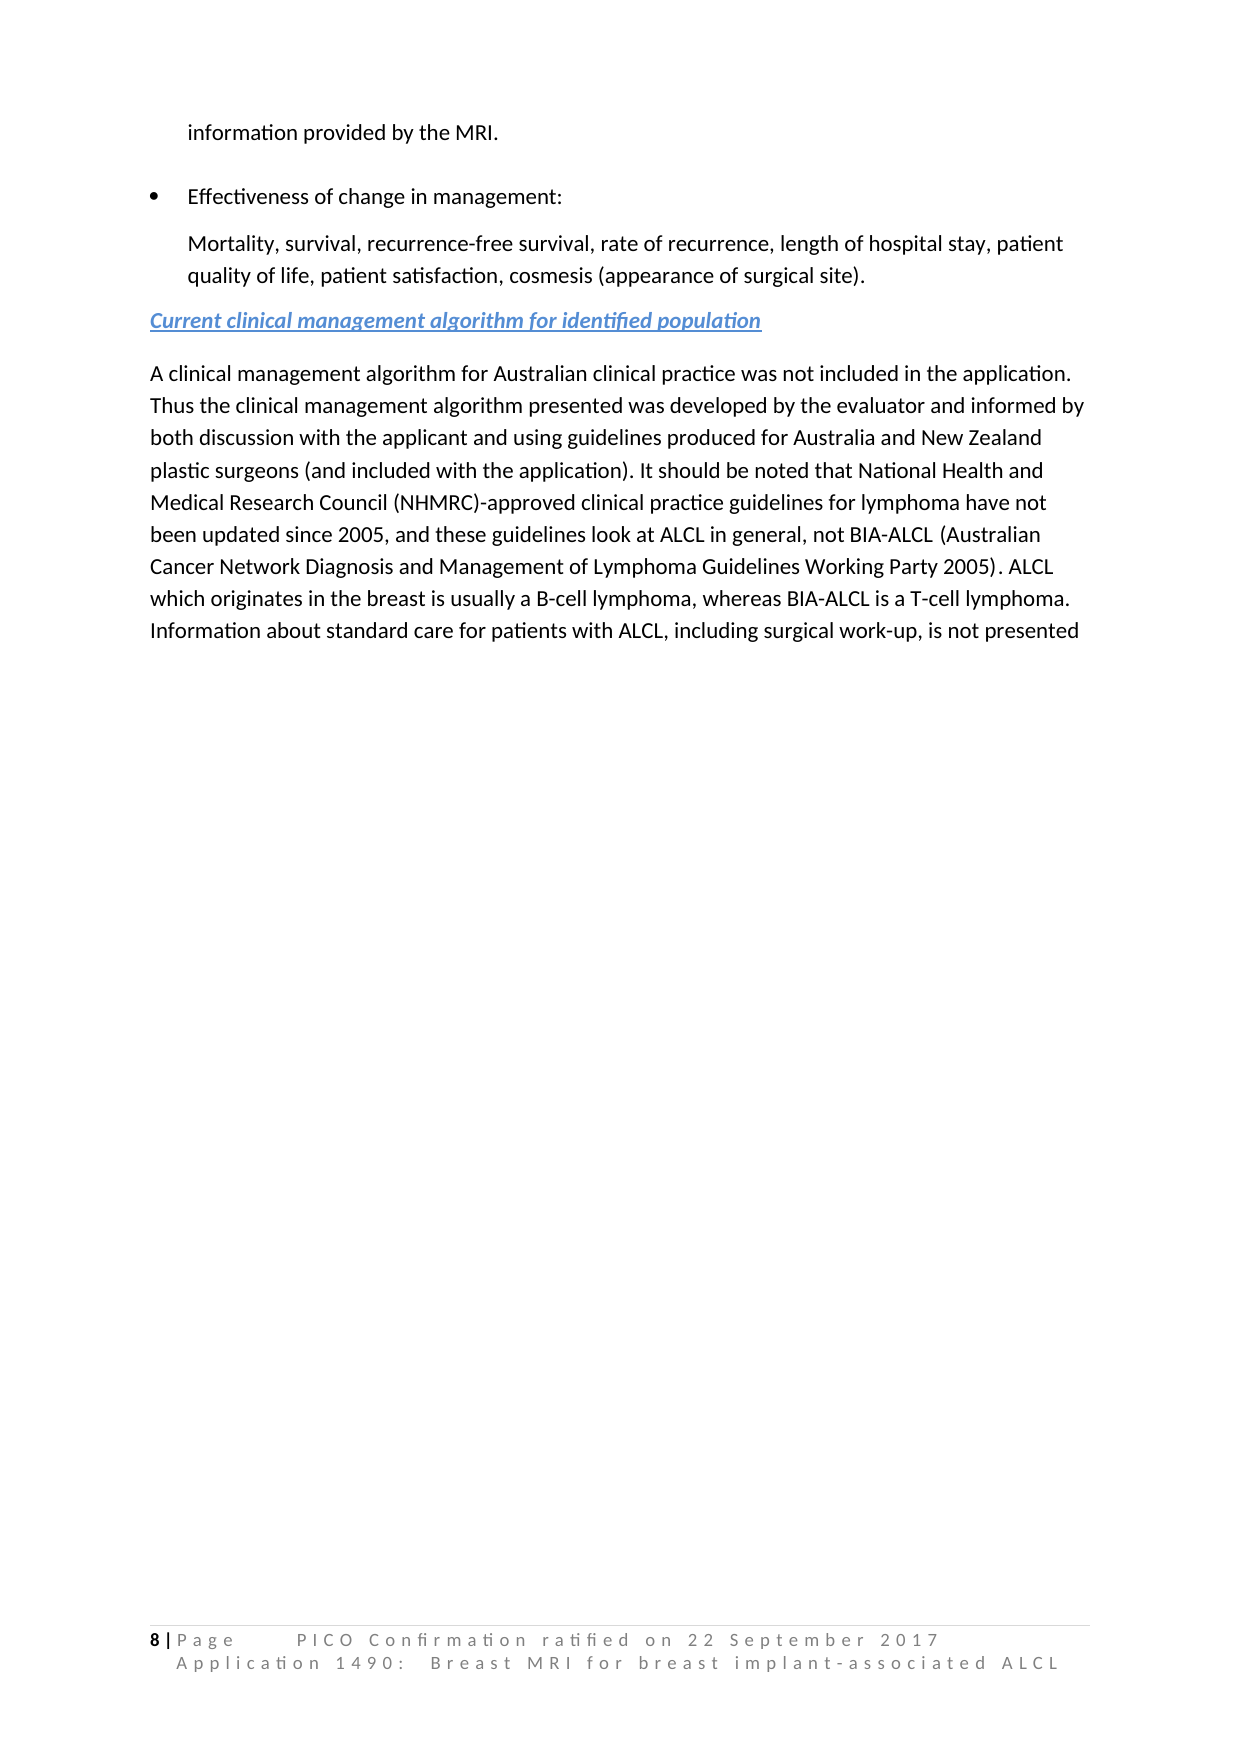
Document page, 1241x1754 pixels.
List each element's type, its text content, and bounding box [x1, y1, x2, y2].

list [150, 118, 1090, 178]
list Effectiveness of change in management: Mortality, survival, recurrence-free survival, rate of recurrence, length of hospital stay, patient quality of life, patient satisfaction, cosmesis (appearance of surgical site). [150, 182, 1090, 289]
subtitle Current clinical management algorithm for identified population [150, 306, 1090, 334]
text A clinical management algorithm for Australian clinical practice was not included in the application. Thus the clinical management algorithm presented was developed by the evaluator and informed by both discussion with the applicant and using guidelines produced for Australia and New Zealand plastic surgeons (and included with the application). It should be noted that National Health and Medical Research Council (NHMRC)-approved clinical practice guidelines for lymphoma have not been updated since 2005, and these guidelines look at ALCL in general, not BIA-ALCL (Australian Cancer Network Diagnosis and Management of Lymphoma Guidelines Working Party 2005). ALCL which originates in the breast is usually a B-cell lymphoma, whereas BIA-ALCL is a T-cell lymphoma. Information about standard care for patients with ALCL, including surgical work-up, is not presented in these guidelines. The current clinical management algorithm is shown in Figure 1 (left hand side). [150, 359, 1090, 645]
